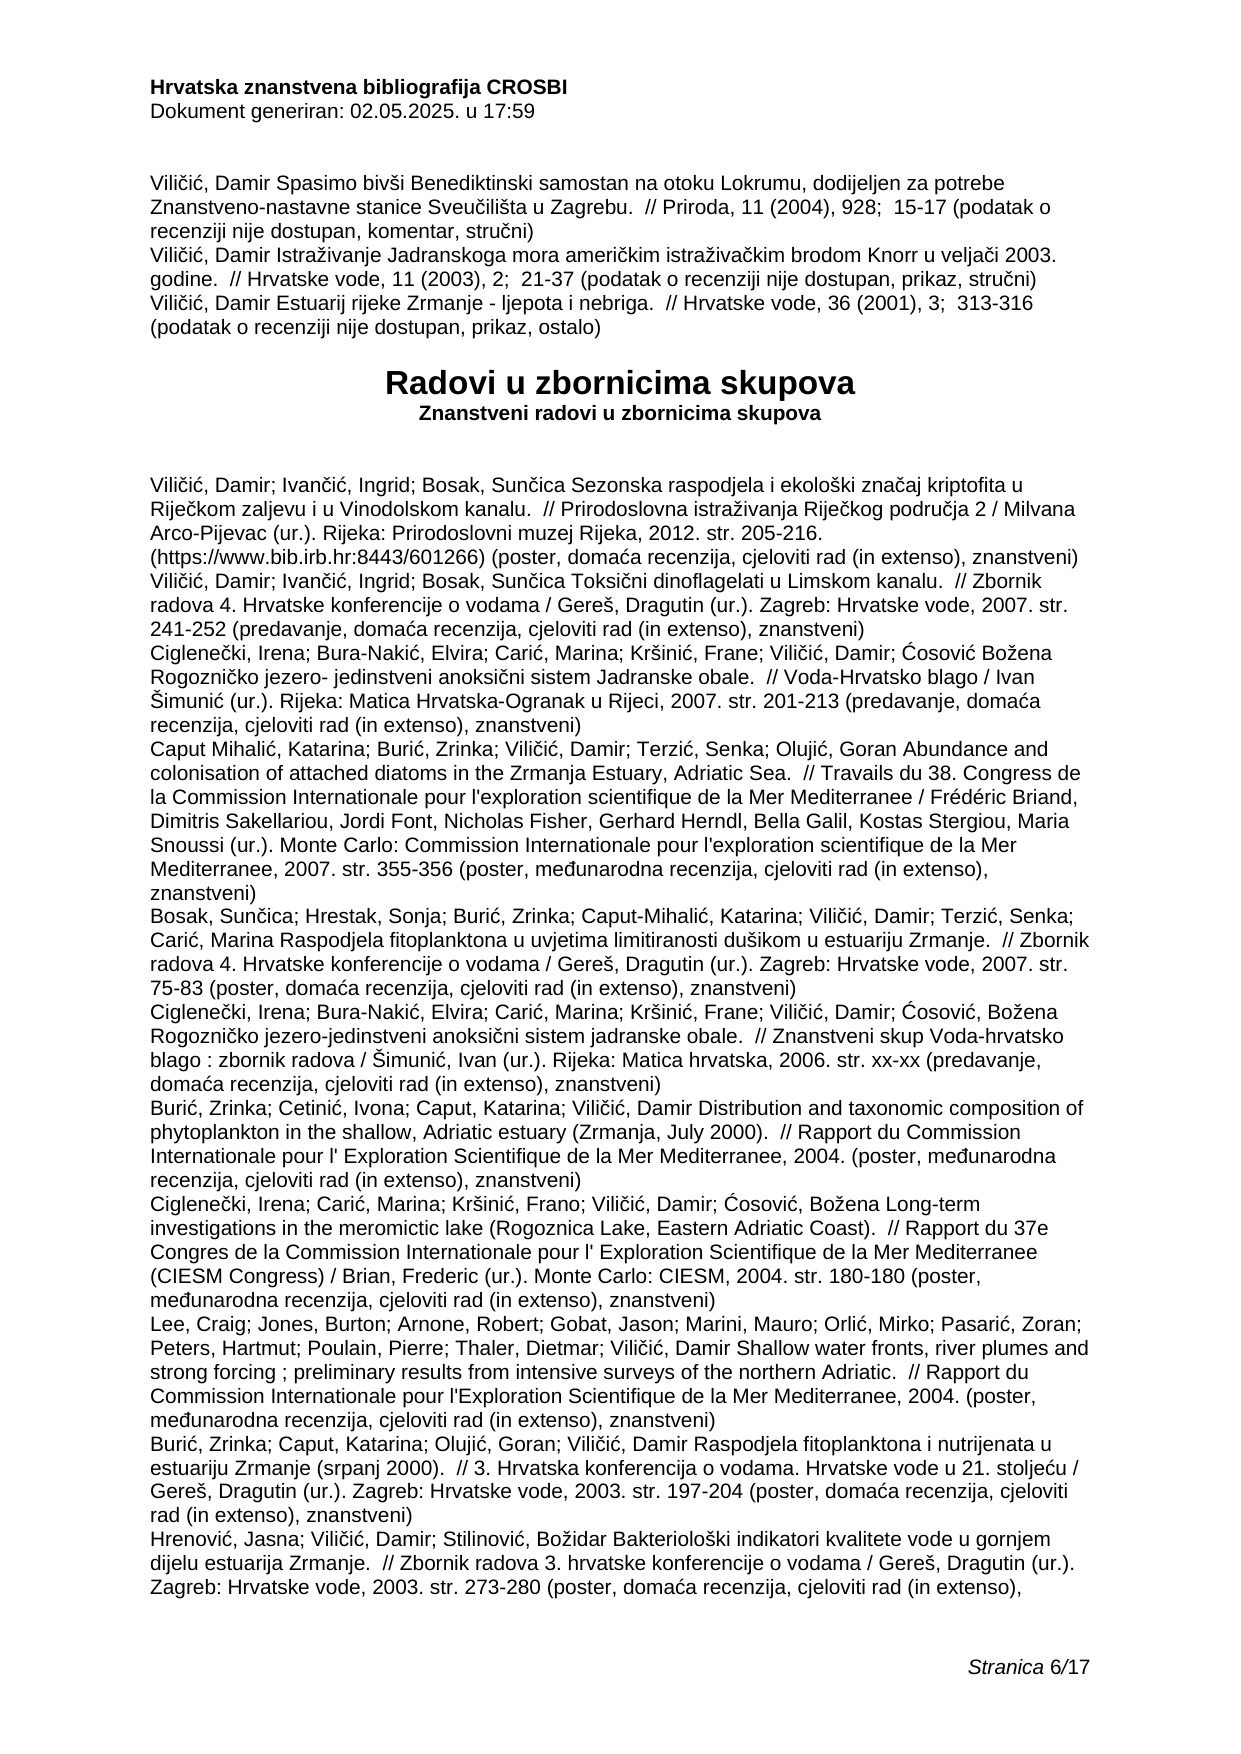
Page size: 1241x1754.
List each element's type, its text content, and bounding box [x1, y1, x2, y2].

subtitle Znanstveni radovi u zbornicima skupova [150, 401, 1090, 425]
text Ciglenečki, Irena; Bura-Nakić, Elvira; Carić, Marina; Kršinić, Frane; Viličić, Damir; Ćosović, Božena [150, 1000, 1090, 1096]
text Burić, Zrinka; Caput, Katarina; Olujić, Goran; Viličić, Damir [150, 1431, 1090, 1527]
text Viličić, Damir; Ivančić, Ingrid; Bosak, Sunčica [150, 473, 1090, 569]
text Burić, Zrinka; Cetinić, Ivona; Caput, Katarina; Viličić, Damir [150, 1096, 1090, 1192]
subtitle Radovi u zbornicima skupova [150, 363, 1090, 401]
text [150, 1527, 1090, 1599]
text Viličić, Damir [150, 171, 1090, 243]
text Viličić, Damir [150, 291, 1090, 339]
text Lee, Craig; Jones, Burton; Arnone, Robert; Gobat, Jason; Marini, Mauro; Orlić, Mirko; Pasarić, Zoran; Peters, Hartmut; Poulain, Pierre; Thaler, Dietmar; Viličić, Damir [150, 1312, 1090, 1431]
text Caput Mihalić, Katarina; Burić, Zrinka; Viličić, Damir; Terzić, Senka; Olujić, Goran [150, 737, 1090, 904]
text Ciglenečki, Irena; Bura-Nakić, Elvira; Carić, Marina; Kršinić, Frane; Viličić, Damir; Ćosović Božena [150, 641, 1090, 737]
text Viličić, Damir; Ivančić, Ingrid; Bosak, Sunčica [150, 569, 1090, 641]
text Viličić, Damir [150, 243, 1090, 291]
text Ciglenečki, Irena; Carić, Marina; Kršinić, Frano; Viličić, Damir; Ćosović, Božena [150, 1192, 1090, 1312]
text Bosak, Sunčica; Hrestak, Sonja; Burić, Zrinka; Caput-Mihalić, Katarina; Viličić, Damir; Terzić, Senka; Carić, Marina [150, 904, 1090, 1000]
